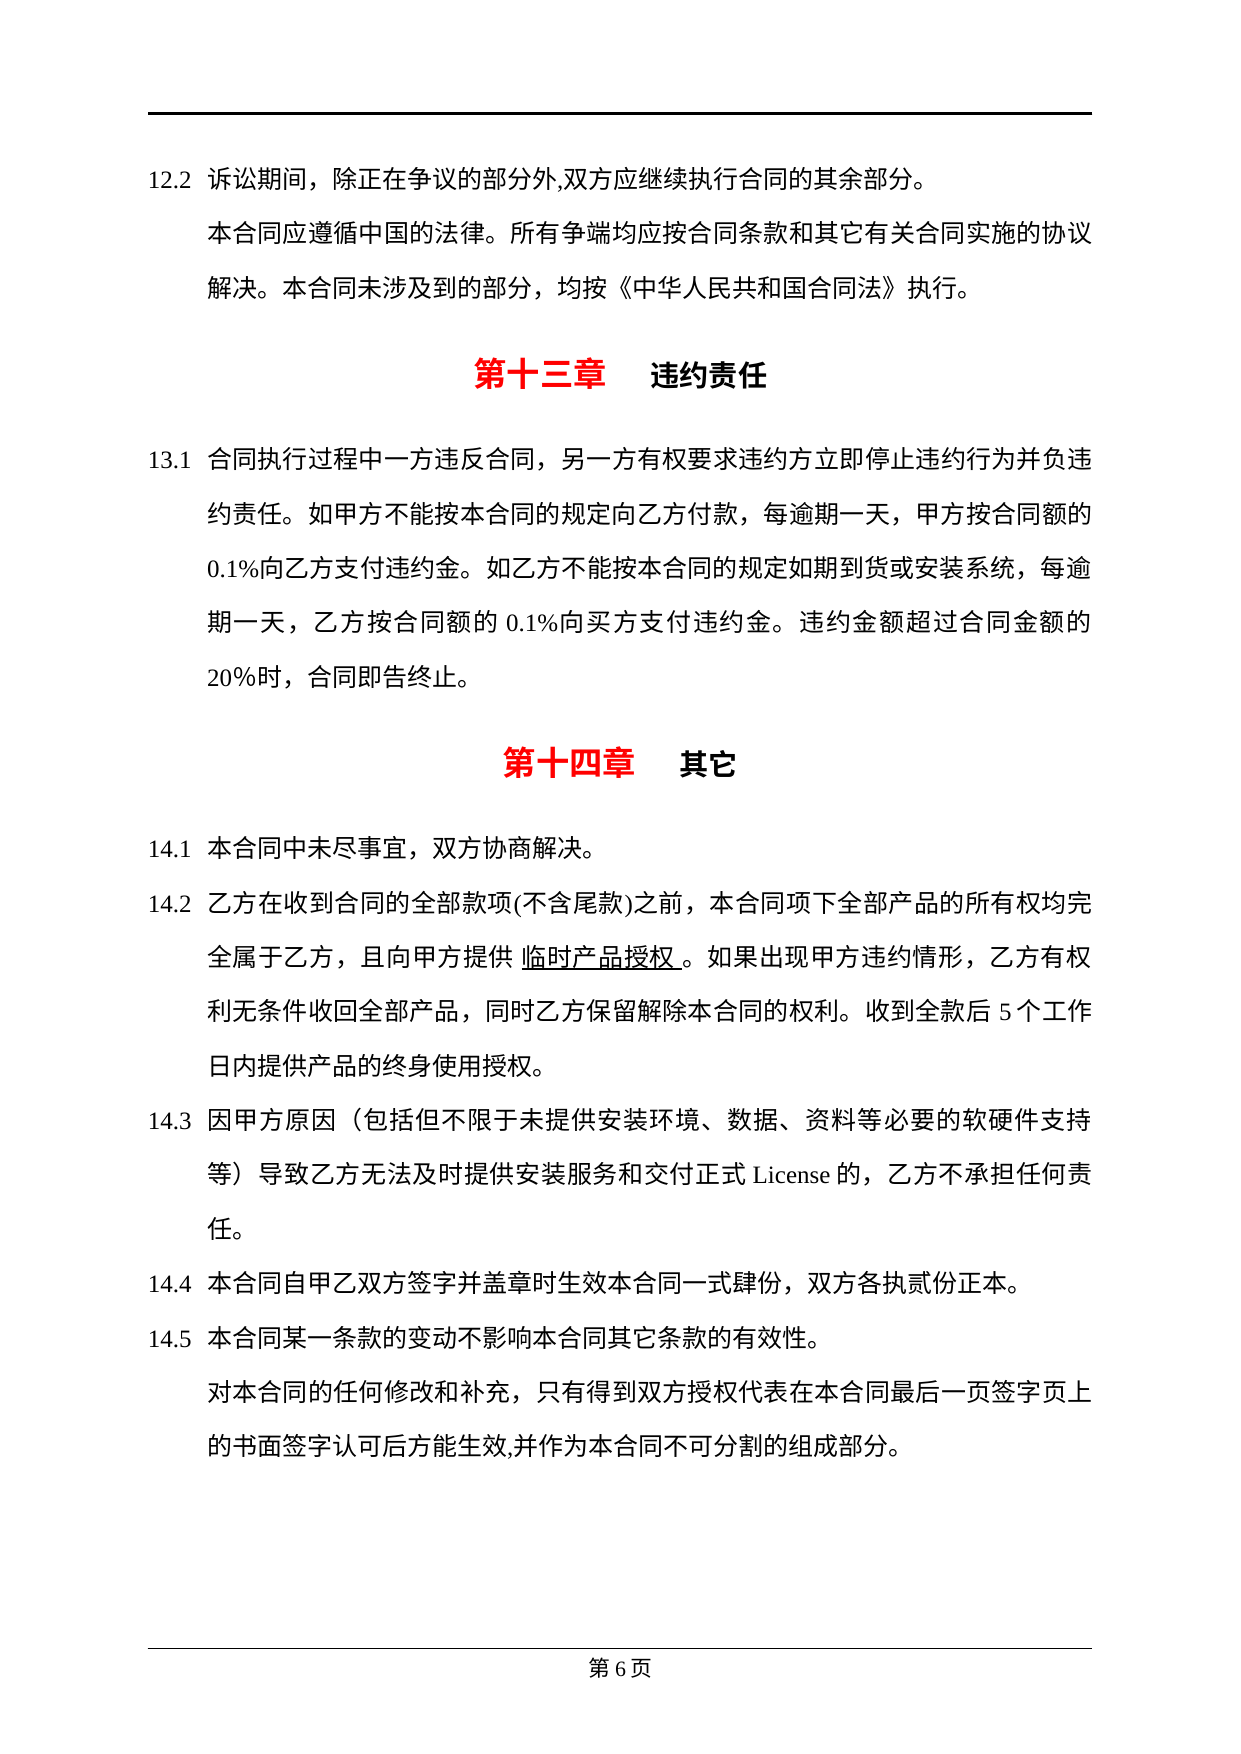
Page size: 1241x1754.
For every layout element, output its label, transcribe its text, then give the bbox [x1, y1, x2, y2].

list 乙方在收到合同的全部款项(不含尾款)之前，本合同项下全部产品的所有权均完全属于乙方，且向甲方提供 临时产品授权 。如果出现甲方违约情形，乙方有权利无条件收回全部产品，同时乙方保留解除本合同的权利。收到全款后5个工作日内提供产品的终身使用授权。 [148, 883, 1092, 1082]
list 因甲方原因（包括但不限于未提供安装环境、数据、资料等必要的软硬件支持等）导致乙方无法及时提供安装服务和交付正式License的，乙方不承担任何责任。 [148, 1101, 1092, 1246]
text 本合同应遵循中国的法律。所有争端均应按合同条款和其它有关合同实施的协议解决。本合同未涉及到的部分，均按《中华人民共和国合同法》执行。 [207, 214, 1092, 304]
text 违约责任 [148, 348, 1092, 396]
list 本合同中未尽事宜，双方协商解决。 [148, 829, 1092, 865]
list 本合同某一条款的变动不影响本合同其它条款的有效性。 [148, 1318, 1092, 1354]
list 合同执行过程中一方违反合同，另一方有权要求违约方立即停止违约行为并负违约责任。如甲方不能按本合同的规定向乙方付款，每逾期一天，甲方按合同额的0.1%向乙方支付违约金。如乙方不能按本合同的规定如期到货或安装系统，每逾期一天，乙方按合同额的0.1%向买方支付违约金。违约金额超过合同金额的20％时，合同即告终止。 [148, 440, 1092, 693]
text 对本合同的任何修改和补充，只有得到双方授权代表在本合同最后一页签字页上的书面签字认可后方能生效,并作为本合同不可分割的组成部分。 [207, 1372, 1092, 1463]
list 本合同自甲乙双方签字并盖章时生效本合同一式肆份，双方各执贰份正本。 [148, 1264, 1092, 1300]
text 其它 [148, 737, 1092, 785]
list 诉讼期间，除正在争议的部分外,双方应继续执行合同的其余部分。 [148, 159, 1092, 196]
